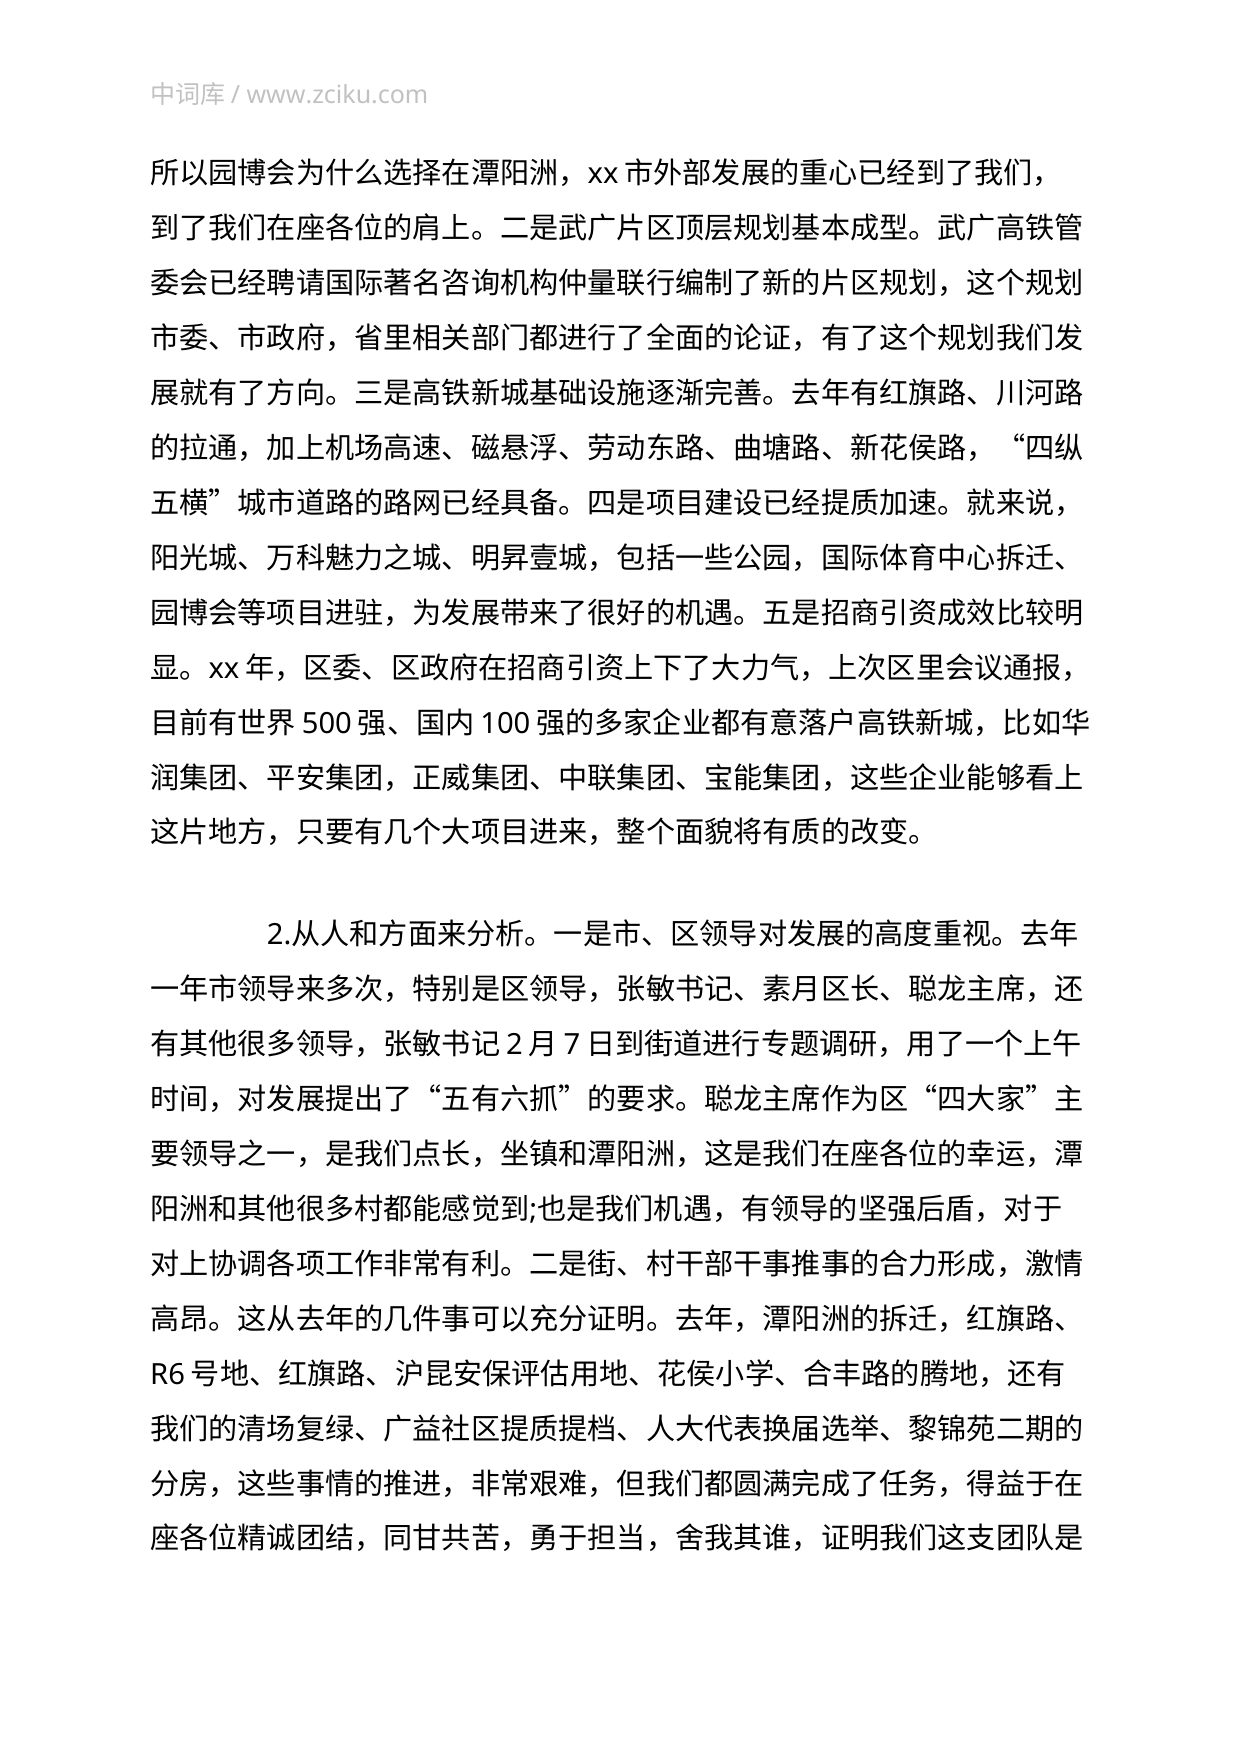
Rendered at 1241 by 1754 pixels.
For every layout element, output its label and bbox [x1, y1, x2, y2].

text [150, 911, 1090, 1557]
text [150, 150, 1090, 851]
